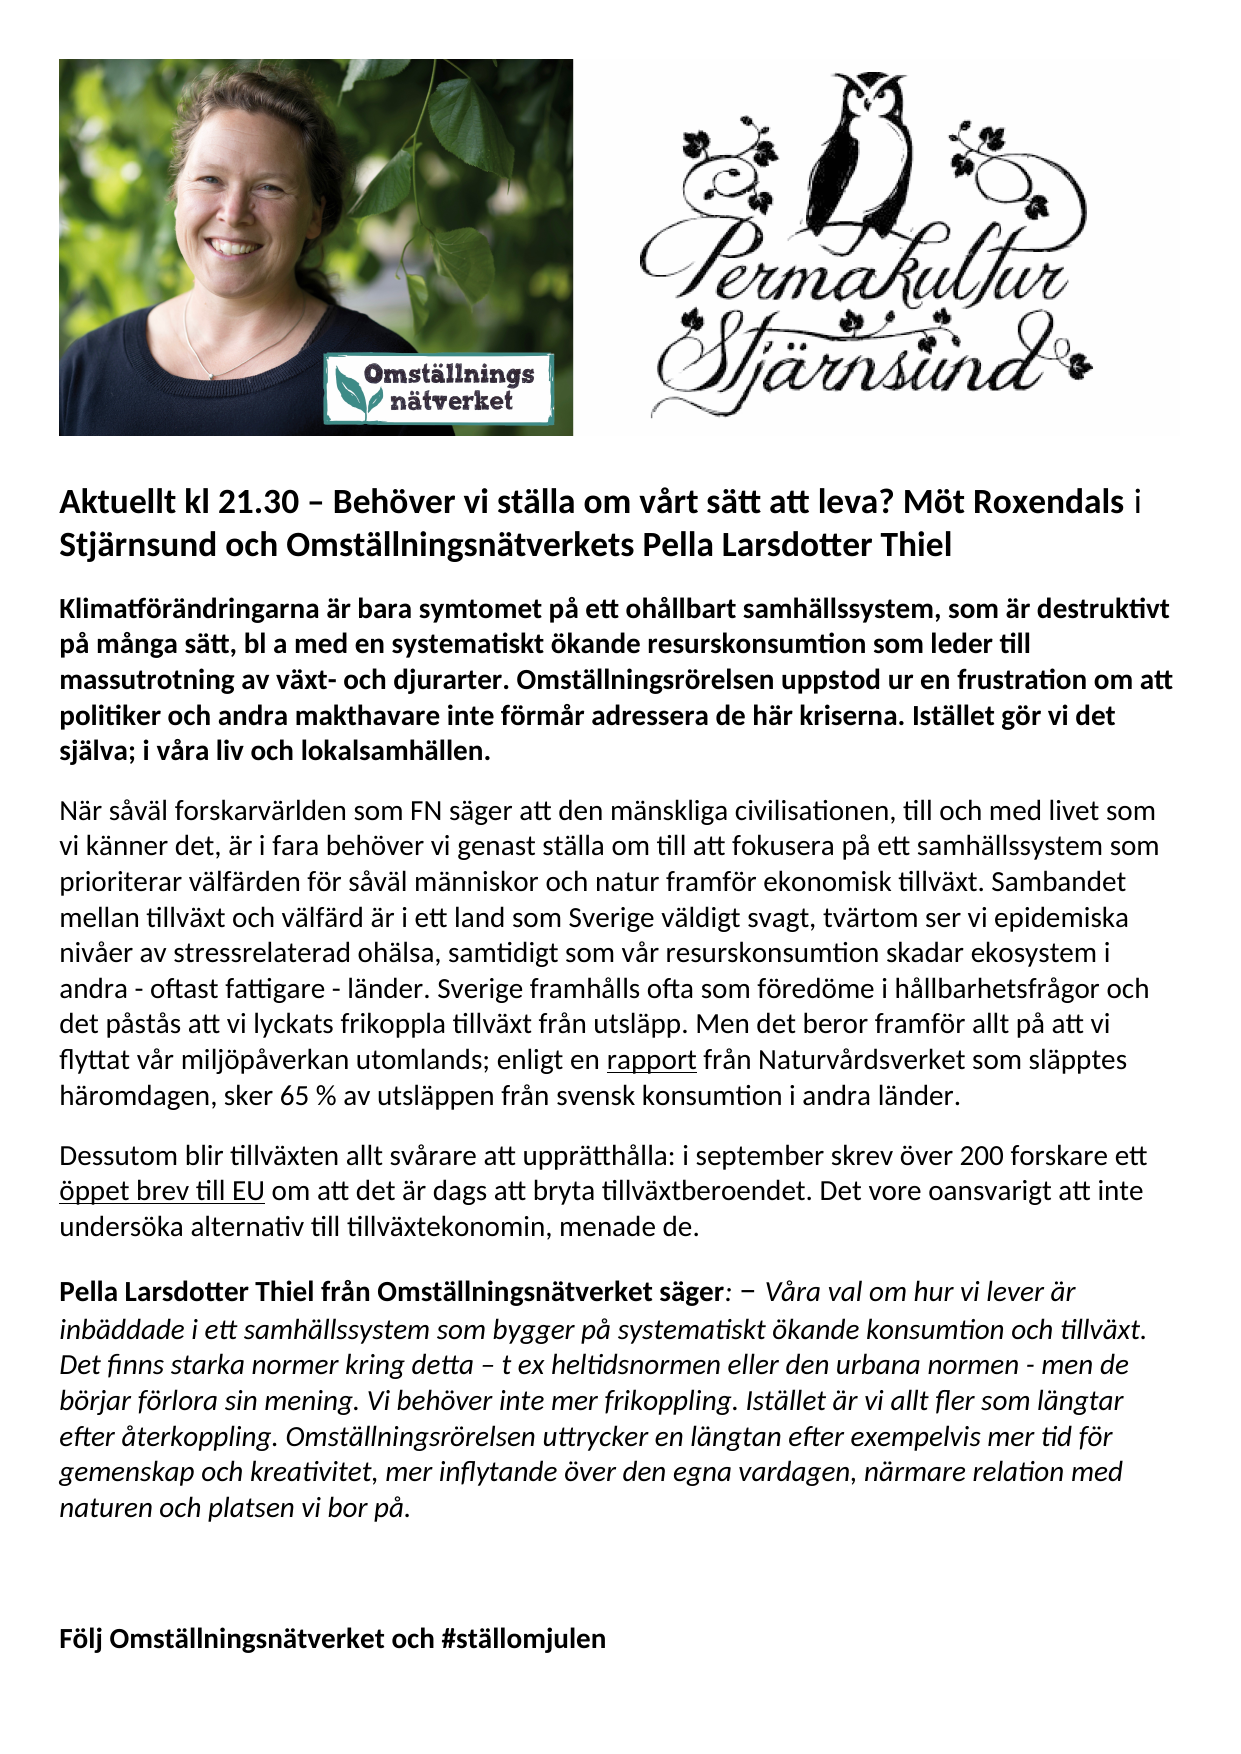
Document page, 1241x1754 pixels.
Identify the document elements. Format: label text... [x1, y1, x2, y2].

text Dessutom blir tillväxten allt svårare att upprätthålla: i september skrev över 200 forskare ett öppet brev till EU om att det är dags att bryta tillväxtberoendet. Det vore oansvarigt att inte undersöka alternativ till tillväxtekonomin, menade de. [59, 1137, 1181, 1267]
picture [59, 59, 1181, 436]
text Följ Omställningsnätverket och #ställomjulen [59, 1620, 1181, 1655]
text När såväl forskarvärlden som FN säger att den mänskliga civilisationen, till och med livet som vi känner det, är i fara behöver vi genast ställa om till att fokusera på ett samhällssystem som prioriterar välfärden för såväl människor och natur framför ekonomisk tillväxt. Sambandet mellan tillväxt och välfärd är i ett land som Sverige väldigt svagt, tvärtom ser vi epidemiska nivåer av stressrelaterad ohälsa, samtidigt som vår resurskonsumtion skadar ekosystem i andra - oftast fattigare - länder. Sverige framhålls ofta som föredöme i hållbarhetsfrågor och det påstås att vi lyckats frikoppla tillväxt från utsläpp. Men det beror framför allt på att vi flyttat vår miljöpåverkan utomlands; enligt en rapport från Naturvårdsverket som släpptes häromdagen, sker 65 % av utsläppen från svensk konsumtion i andra länder. [59, 792, 1181, 1137]
text Aktuellt kl 21.30 – Behöver vi ställa om vårt sätt att leva? Möt Roxendals i Stjärnsund och Omställningsnätverkets Pella Larsdotter Thiel [59, 436, 1181, 590]
text Pella Larsdotter Thiel från Omställningsnätverket säger: – Våra val om hur vi lever är inbäddade i ett samhällssystem som bygger på systematiskt ökande konsumtion och tillväxt. Det finns starka normer kring detta – t ex heltidsnormen eller den urbana normen - men de börjar förlora sin mening. Vi behöver inte mer frikoppling. Istället är vi allt fler som längtar efter återkoppling. Omställningsrörelsen uttrycker en längtan efter exempelvis mer tid för gemenskap och kreativitet, mer inflytande över den egna vardagen, närmare relation med naturen och platsen vi bor på. [59, 1267, 1181, 1620]
text Klimatförändringarna är bara symtomet på ett ohållbart samhällssystem, som är destruktivt på många sätt, bl a med en systematiskt ökande resurskonsumtion som leder till massutrotning av växt- och djurarter. Omställningsrörelsen uppstod ur en frustration om att politiker och andra makthavare inte förmår adressera de här kriserna. Istället gör vi det själva; i våra liv och lokalsamhällen. [59, 590, 1181, 792]
